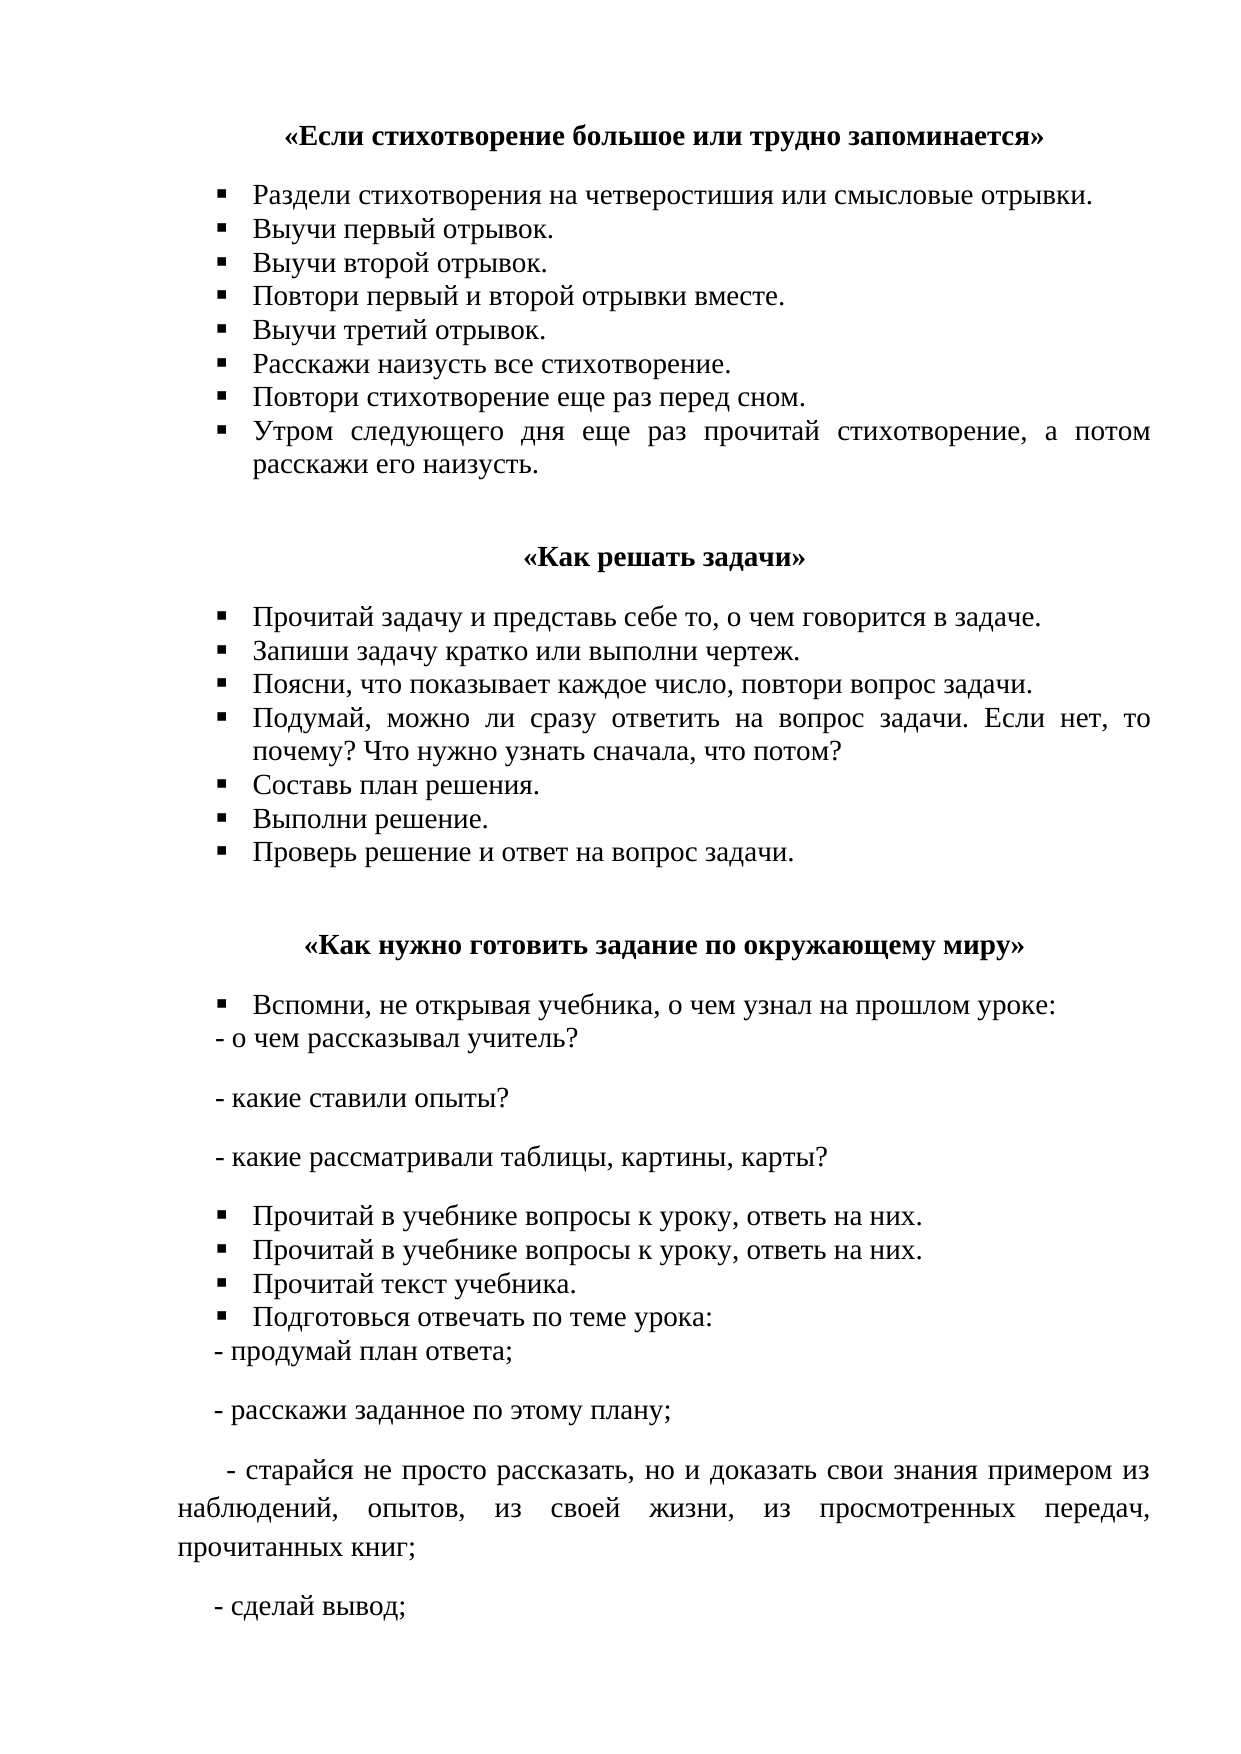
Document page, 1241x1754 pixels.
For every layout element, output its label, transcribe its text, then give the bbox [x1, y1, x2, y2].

text - старайся не просто рассказать, но и доказать свои знания примером из наблюдений, опытов, из своей жизни, из просмотренных передач, прочитанных книг; [177, 1452, 1152, 1562]
text - какие ставили опыты? [215, 1080, 1152, 1113]
list Расскажи наизусть все стихотворение. [215, 346, 1152, 379]
list Поясни, что показывает каждое число, повтори вопрос задачи. [215, 666, 1152, 700]
list Прочитай в учебнике вопросы к уроку, ответь на них. [215, 1198, 1152, 1232]
list Выучи второй отрывок. [215, 245, 1152, 278]
list Прочитай в учебнике вопросы к уроку, ответь на них. [215, 1232, 1152, 1266]
list Повтори стихотворение еще раз перед сном. [215, 379, 1152, 413]
list Вспомни, не открывая учебника, о чем узнал на прошлом уроке: [215, 987, 1152, 1020]
list Прочитай текст учебника. [215, 1266, 1152, 1299]
list Выучи первый отрывок. [215, 211, 1152, 245]
list Повтори первый и второй отрывки вместе. [215, 278, 1152, 312]
list Выучи третий отрывок. [215, 312, 1152, 346]
list Раздели стихотворения на четверостишия или смысловые отрывки. [215, 177, 1152, 211]
list Выполни решение. [215, 801, 1152, 834]
text - о чем рассказывал учитель? [215, 1020, 1152, 1054]
list Утром следующего дня еще раз прочитай стихотворение, а потом расскажи его наизусть. [215, 413, 1152, 480]
text - сделай вывод; [177, 1588, 1152, 1622]
list Составь план решения. [215, 767, 1152, 801]
list Прочитай задачу и представь себе то, о чем говорится в задаче. [215, 599, 1152, 633]
text - расскажи заданное по этому плану; [177, 1392, 1152, 1426]
text «Как нужно готовить задание по окружающему миру» [177, 927, 1152, 961]
text - продумай план ответа; [177, 1333, 1152, 1367]
list Проверь решение и ответ на вопрос задачи. [215, 834, 1152, 868]
text - какие рассматривали таблицы, картины, карты? [215, 1139, 1152, 1173]
list Подготовься отвечать по теме урока: [215, 1299, 1152, 1333]
text «Как решать задачи» [177, 539, 1152, 573]
text «Если стихотворение большое или трудно запоминается» [177, 118, 1152, 152]
list Запиши задачу кратко или выполни чертеж. [215, 633, 1152, 666]
list Подумай, можно ли сразу ответить на вопрос задачи. Если нет, то почему? Что нужно узнать сначала, что потом? [215, 700, 1152, 767]
